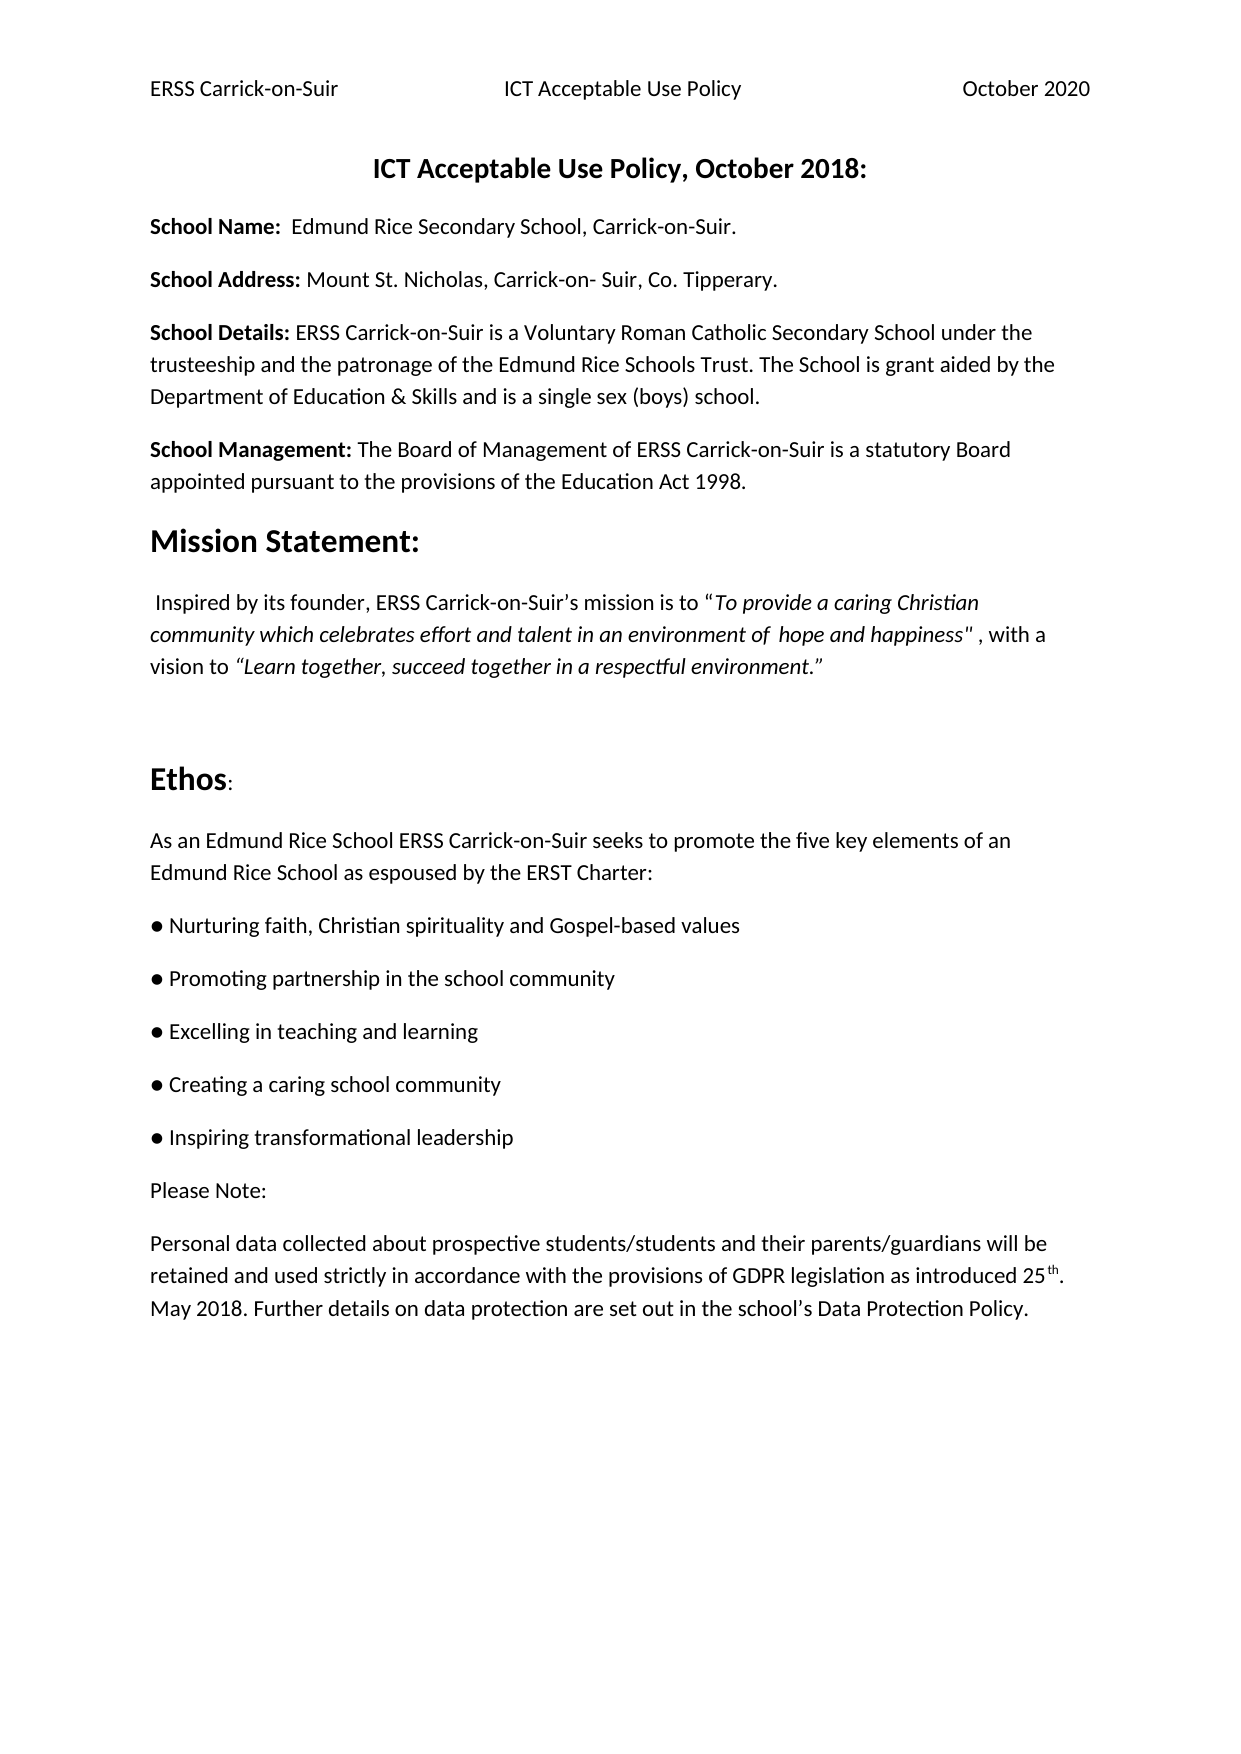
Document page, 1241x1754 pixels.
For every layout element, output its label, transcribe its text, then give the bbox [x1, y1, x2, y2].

text ● Excelling in teaching and learning [150, 1017, 1090, 1045]
text School Name: Edmund Rice Secondary School, Carrick-on-Suir. [150, 212, 1090, 240]
text School Details: ERSS Carrick-on-Suir is a Voluntary Roman Catholic Secondary School under the trusteeship and the patronage of the Edmund Rice Schools Trust. The School is grant aided by the Department of Education & Skills and is a single sex (boys) school. [150, 318, 1090, 410]
text Mission Statement: [150, 520, 1090, 561]
text Inspired by its founder, ERSS Carrick-on-Suir’s mission is to “To provide a caring Christian community which celebrates effort and talent in an environment of hope and happiness" , with a vision to “Learn together, succeed together in a respectful environment.” [150, 588, 1090, 680]
text School Address: Mount St. Nicholas, Carrick-on- Suir, Co. Tipperary. [150, 265, 1090, 293]
text ICT Acceptable Use Policy, October 2018: [150, 150, 1090, 186]
text School Management: The Board of Management of ERSS Carrick-on-Suir is a statutory Board appointed pursuant to the provisions of the Education Act 1998. [150, 435, 1090, 495]
text Ethos: [150, 758, 1090, 799]
text ● Promoting partnership in the school community [150, 964, 1090, 992]
text Personal data collected about prospective students/students and their parents/guardians will be retained and used strictly in accordance with the provisions of GDPR legislation as introduced 25th. May 2018. Further details on data protection are set out in the school’s Data Protection Policy. [150, 1229, 1090, 1322]
text Please Note: [150, 1176, 1090, 1204]
text ● Nurturing faith, Christian spirituality and Gospel-based values [150, 911, 1090, 939]
text As an Edmund Rice School ERSS Carrick-on-Suir seeks to promote the five key elements of an Edmund Rice School as espoused by the ERST Charter: [150, 826, 1090, 886]
text ● Inspiring transformational leadership [150, 1123, 1090, 1151]
text ● Creating a caring school community [150, 1070, 1090, 1098]
